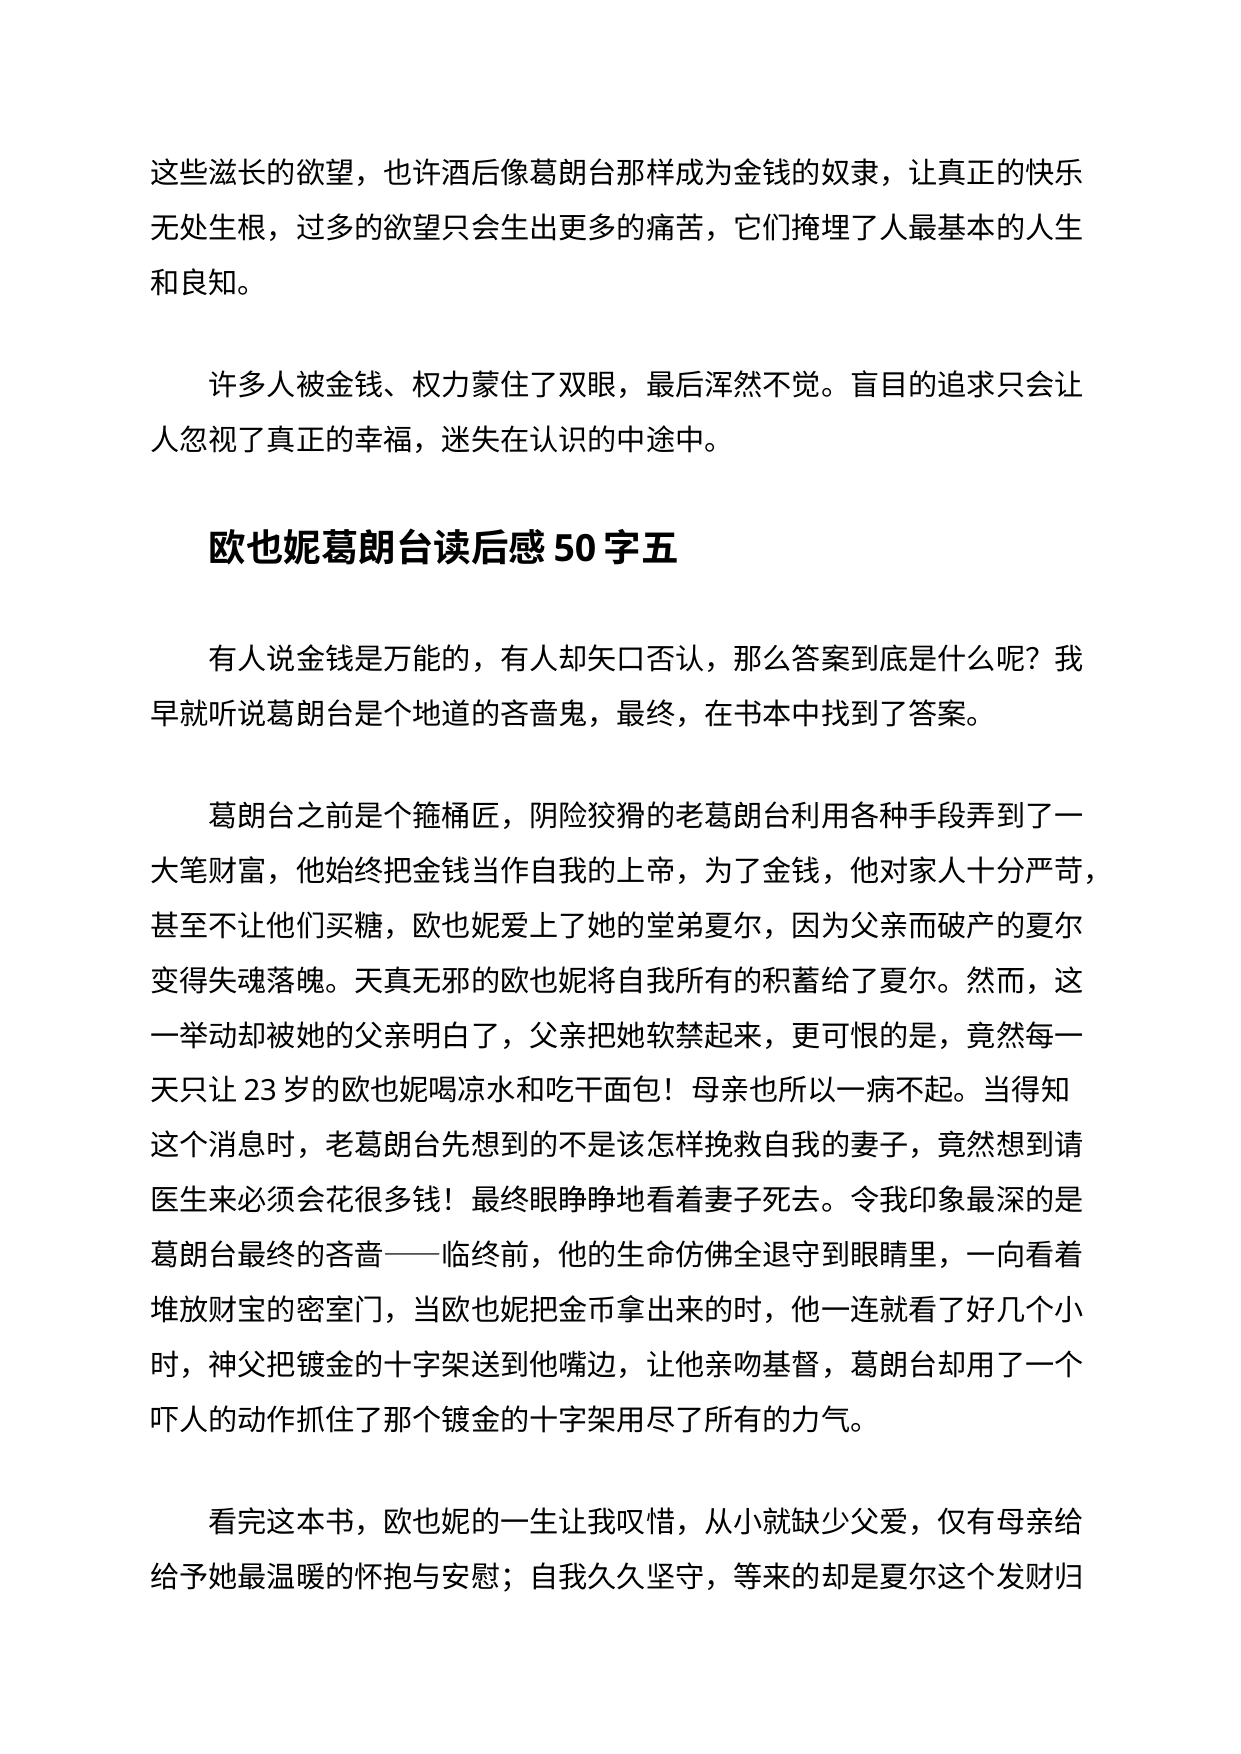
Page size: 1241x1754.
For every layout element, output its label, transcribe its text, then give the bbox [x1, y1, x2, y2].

text 有人说金钱是万能的，有人却矢口否认，那么答案到底是什么呢？我早就听说葛朗台是个地道的吝啬鬼，最终，在书本中找到了答案。 [150, 636, 1090, 733]
text 葛朗台之前是个箍桶匠，阴险狡猾的老葛朗台利用各种手段弄到了一大笔财富，他始终把金钱当作自我的上帝，为了金钱，他对家人十分严苛，甚至不让他们买糖，欧也妮爱上了她的堂弟夏尔，因为父亲而破产的夏尔变得失魂落魄。天真无邪的欧也妮将自我所有的积蓄给了夏尔。然而，这一举动却被她的父亲明白了，父亲把她软禁起来，更可恨的是，竟然每一天只让23岁的欧也妮喝凉水和吃干面包！母亲也所以一病不起。当得知这个消息时，老葛朗台先想到的不是该怎样挽救自我的妻子，竟然想到请医生来必须会花很多钱！最终眼睁睁地看着妻子死去。令我印象最深的是葛朗台最终的吝啬——临终前，他的生命仿佛全退守到眼睛里，一向看着堆放财宝的密室门，当欧也妮把金币拿出来的时，他一连就看了好几个小时，神父把镀金的十字架送到他嘴边，让他亲吻基督，葛朗台却用了一个吓人的动作抓住了那个镀金的十字架用尽了所有的力气。 [150, 792, 1090, 1439]
text 欧也妮葛朗台读后感50字五 [150, 518, 1090, 573]
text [150, 150, 1090, 302]
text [150, 1498, 1090, 1595]
text 许多人被金钱、权力蒙住了双眼，最后浑然不觉。盲目的追求只会让人忽视了真正的幸福，迷失在认识的中途中。 [150, 362, 1090, 459]
